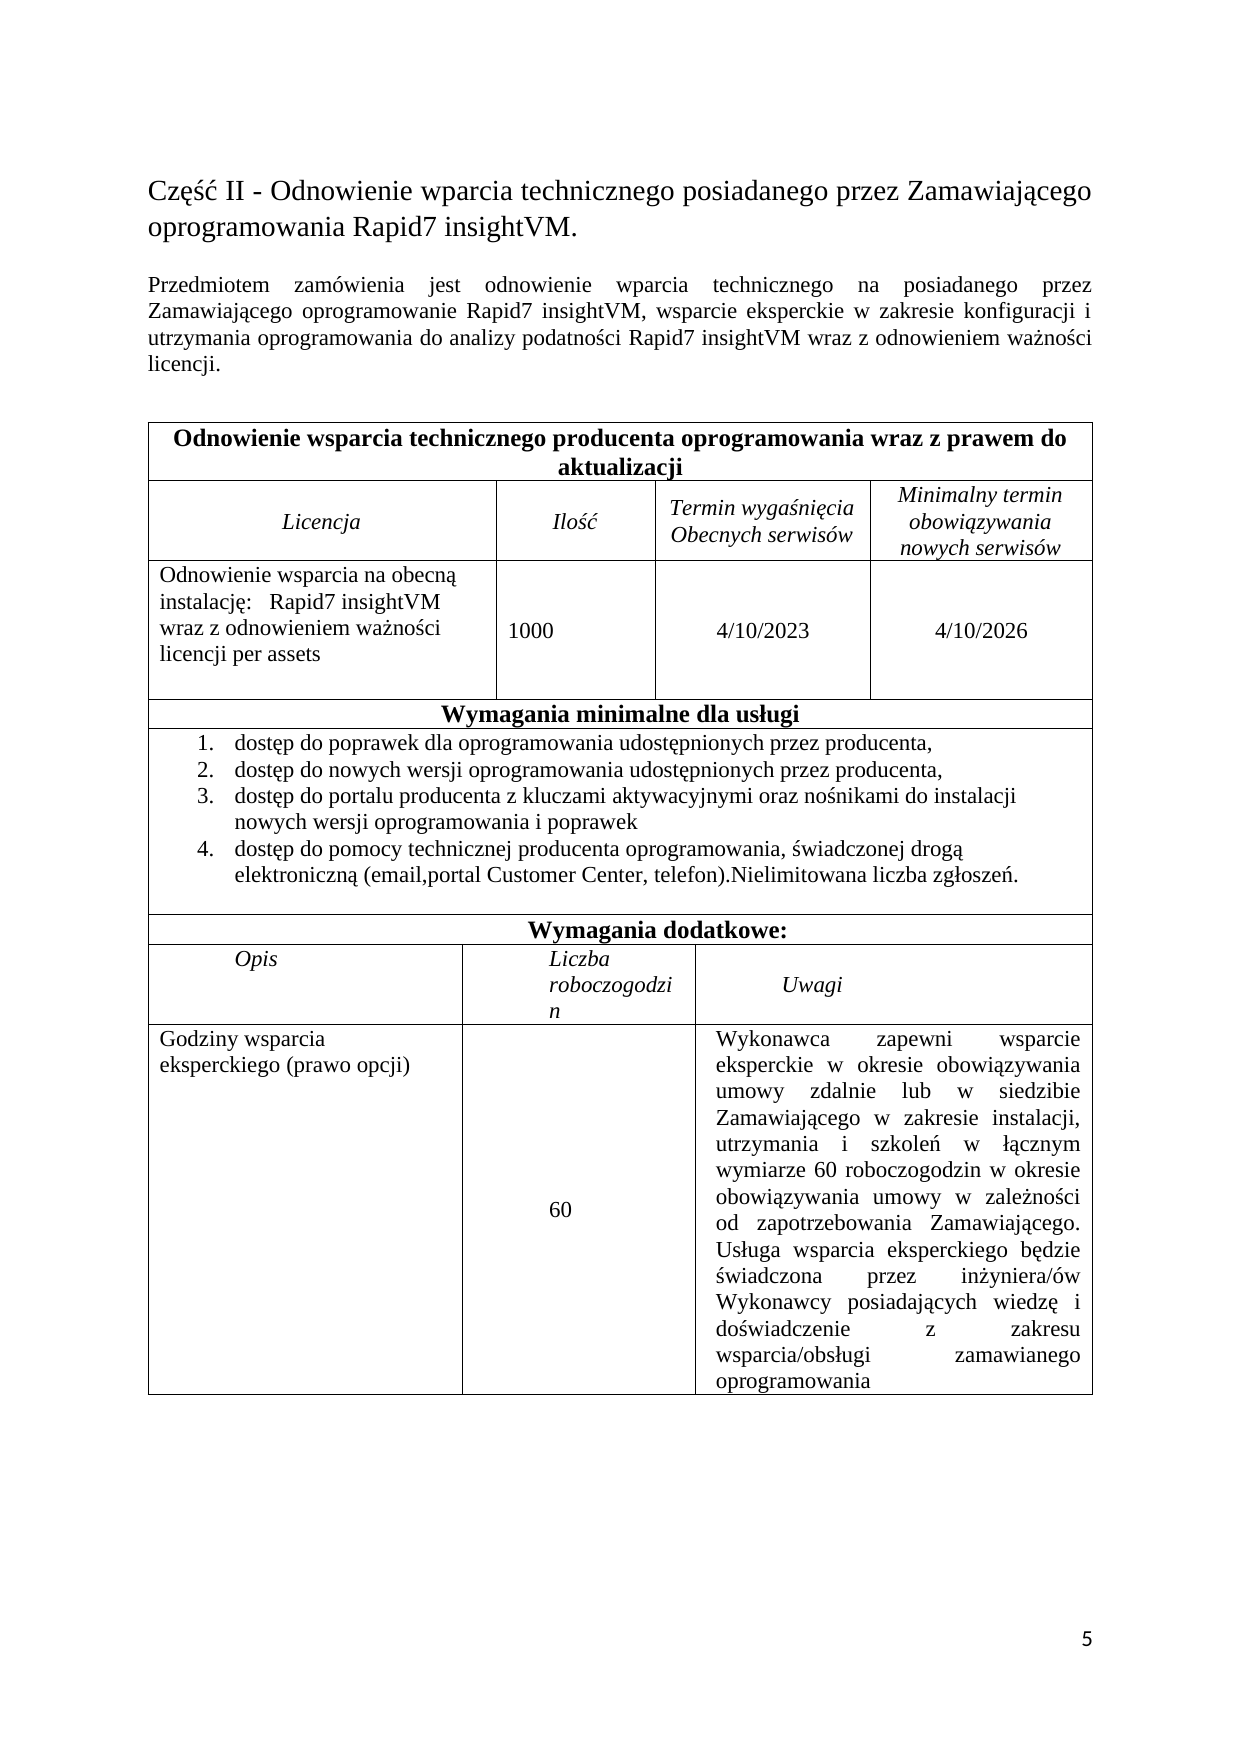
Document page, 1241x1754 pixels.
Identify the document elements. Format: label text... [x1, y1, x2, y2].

table_cell Odnowienie wsparcia na obecną instalację: Rapid7 insightVM wraz z odnowieniem ważności licencji per assets [149, 561, 496, 698]
table_cell 4/10/2026 [871, 561, 1092, 698]
table_cell Termin wygaśnięcia Obecnych serwisów [656, 481, 870, 560]
table_header Odnowienie wsparcia technicznego producenta oprogramowania wraz z prawem do aktualizacji [149, 423, 1092, 480]
subtitle Część II - Odnowienie wparcia technicznego posiadanego przez Zamawiającego oprogramowania Rapid7 insightVM. [148, 173, 1093, 242]
table_cell Licencja [149, 481, 496, 560]
table_cell 4/10/2023 [656, 561, 870, 698]
table_cell 60 [463, 1025, 695, 1394]
table_cell 1000 [497, 561, 655, 698]
table_cell Liczba roboczogodzin [463, 945, 695, 1024]
text Przedmiotem zamówienia jest odnowienie wparcia technicznego na posiadanego przez Zamawiającego oprogramowanie Rapid7 insightVM, wsparcie eksperckie w zakresie konfiguracji i utrzymania oprogramowania do analizy podatności Rapid7 insightVM wraz z odnowieniem ważności licencji. [148, 271, 1093, 377]
table_cell Ilość [497, 481, 655, 560]
table_cell Wykonawca zapewni wsparcie eksperckie w okresie obowiązywania umowy zdalnie lub w siedzibie Zamawiającego w zakresie instalacji, utrzymania i szkoleń w łącznym wymiarze 60 roboczogodzin w okresie obowiązywania umowy w zależności od zapotrzebowania Zamawiającego. Usługa wsparcia eksperckiego będzie świadczona przez inżyniera/ów Wykonawcy posiadających wiedzę i doświadczenie z zakresu wsparcia/obsługi zamawianego oprogramowania [696, 1025, 1092, 1394]
table_cell Wymagania dodatkowe: [149, 915, 1092, 944]
table_cell dostęp do poprawek dla oprogramowania udostępnionych przez producenta, dostęp do nowych wersji oprogramowania udostępnionych przez producenta, dostęp do portalu producenta z kluczami aktywacyjnymi oraz nośnikami do instalacji nowych wersji oprogramowania i poprawek dostęp do pomocy technicznej producenta oprogramowania, świadczonej drogą elektroniczną (email,portal Customer Center, telefon).Nielimitowana liczba zgłoszeń. [149, 729, 1092, 914]
table_cell Uwagi [696, 945, 1092, 1024]
table_cell Minimalny termin obowiązywania nowych serwisów [871, 481, 1092, 560]
table_cell Opis [149, 945, 462, 1024]
table_cell Wymagania minimalne dla usługi [149, 700, 1092, 728]
table_cell Godziny wsparcia eksperckiego (prawo opcji) [149, 1025, 462, 1394]
